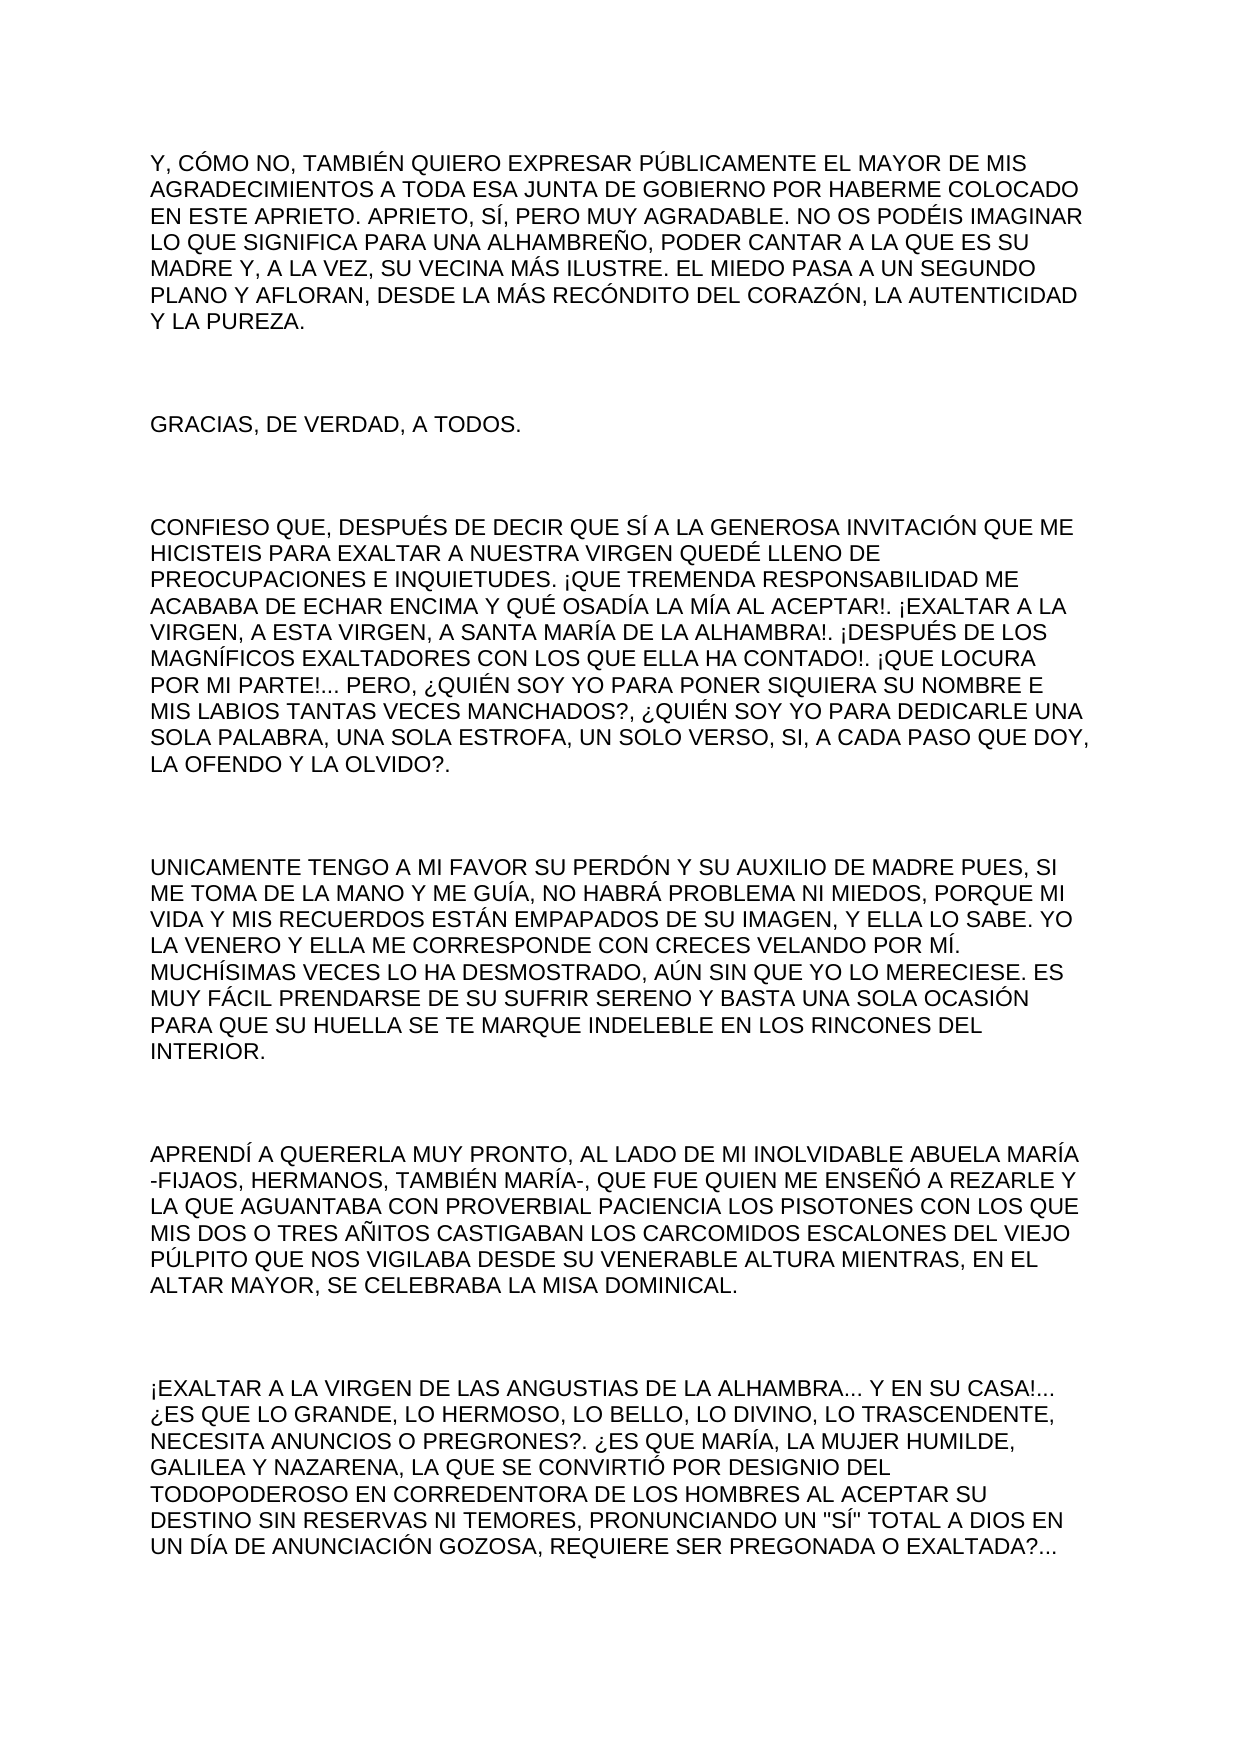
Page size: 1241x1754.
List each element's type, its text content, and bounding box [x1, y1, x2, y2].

text APRENDÍ A QUERERLA MUY PRONTO, AL LADO DE MI INOLVIDABLE ABUELA MARÍA -FIJAOS, HERMANOS, TAMBIÉN MARÍA-, QUE FUE QUIEN ME ENSEÑÓ A REZARLE Y LA QUE AGUANTABA CON PROVERBIAL PACIENCIA LOS PISOTONES CON LOS QUE MIS DOS O TRES AÑITOS CASTIGABAN LOS CARCOMIDOS ESCALONES DEL VIEJO PÚLPITO QUE NOS VIGILABA DESDE SU VENERABLE ALTURA MIENTRAS, EN EL ALTAR MAYOR, SE CELEBRABA LA MISA DOMINICAL. [150, 1141, 1090, 1299]
text UNICAMENTE TENGO A MI FAVOR SU PERDÓN Y SU AUXILIO DE MADRE PUES, SI ME TOMA DE LA MANO Y ME GUÍA, NO HABRÁ PROBLEMA NI MIEDOS, PORQUE MI VIDA Y MIS RECUERDOS ESTÁN EMPAPADOS DE SU IMAGEN, Y ELLA LO SABE. YO LA VENERO Y ELLA ME CORRESPONDE CON CRECES VELANDO POR MÍ. MUCHÍSIMAS VECES LO HA DESMOSTRADO, AÚN SIN QUE YO LO MERECIESE. ES MUY FÁCIL PRENDARSE DE SU SUFRIR SERENO Y BASTA UNA SOLA OCASIÓN PARA QUE SU HUELLA SE TE MARQUE INDELEBLE EN LOS RINCONES DEL INTERIOR. [150, 853, 1090, 1064]
text GRACIAS, DE VERDAD, A TODOS. [150, 411, 1090, 437]
text ¡EXALTAR A LA VIRGEN DE LAS ANGUSTIAS DE LA ALHAMBRA... Y EN SU CASA!... ¿ES QUE LO GRANDE, LO HERMOSO, LO BELLO, LO DIVINO, LO TRASCENDENTE, NECESITA ANUNCIOS O PREGRONES?. ¿ES QUE MARÍA, LA MUJER HUMILDE, GALILEA Y NAZARENA, LA QUE SE CONVIRTIÓ POR DESIGNIO DEL TODOPODEROSO EN CORREDENTORA DE LOS HOMBRES AL ACEPTAR SU DESTINO SIN RESERVAS NI TEMORES, PRONUNCIANDO UN "SÍ" TOTAL A DIOS EN UN DÍA DE ANUNCIACIÓN GOZOSA, REQUIERE SER PREGONADA O EXALTADA?... [150, 1375, 1090, 1559]
text CONFIESO QUE, DESPUÉS DE DECIR QUE SÍ A LA GENEROSA INVITACIÓN QUE ME HICISTEIS PARA EXALTAR A NUESTRA VIRGEN QUEDÉ LLENO DE PREOCUPACIONES E INQUIETUDES. ¡QUE TREMENDA RESPONSABILIDAD ME ACABABA DE ECHAR ENCIMA Y QUÉ OSADÍA LA MÍA AL ACEPTAR!. ¡EXALTAR A LA VIRGEN, A ESTA VIRGEN, A SANTA MARÍA DE LA ALHAMBRA!. ¡DESPUÉS DE LOS MAGNÍFICOS EXALTADORES CON LOS QUE ELLA HA CONTADO!. ¡QUE LOCURA POR MI PARTE!... PERO, ¿QUIÉN SOY YO PARA PONER SIQUIERA SU NOMBRE E MIS LABIOS TANTAS VECES MANCHADOS?, ¿QUIÉN SOY YO PARA DEDICARLE UNA SOLA PALABRA, UNA SOLA ESTROFA, UN SOLO VERSO, SI, A CADA PASO QUE DOY, LA OFENDO Y LA OLVIDO?. [150, 513, 1090, 777]
text Y, CÓMO NO, TAMBIÉN QUIERO EXPRESAR PÚBLICAMENTE EL MAYOR DE MIS AGRADECIMIENTOS A TODA ESA JUNTA DE GOBIERNO POR HABERME COLOCADO EN ESTE APRIETO. APRIETO, SÍ, PERO MUY AGRADABLE. NO OS PODÉIS IMAGINAR LO QUE SIGNIFICA PARA UNA ALHAMBREÑO, PODER CANTAR A LA QUE ES SU MADRE Y, A LA VEZ, SU VECINA MÁS ILUSTRE. EL MIEDO PASA A UN SEGUNDO PLANO Y AFLORAN, DESDE LA MÁS RECÓNDITO DEL CORAZÓN, LA AUTENTICIDAD Y LA PUREZA. [150, 150, 1090, 334]
